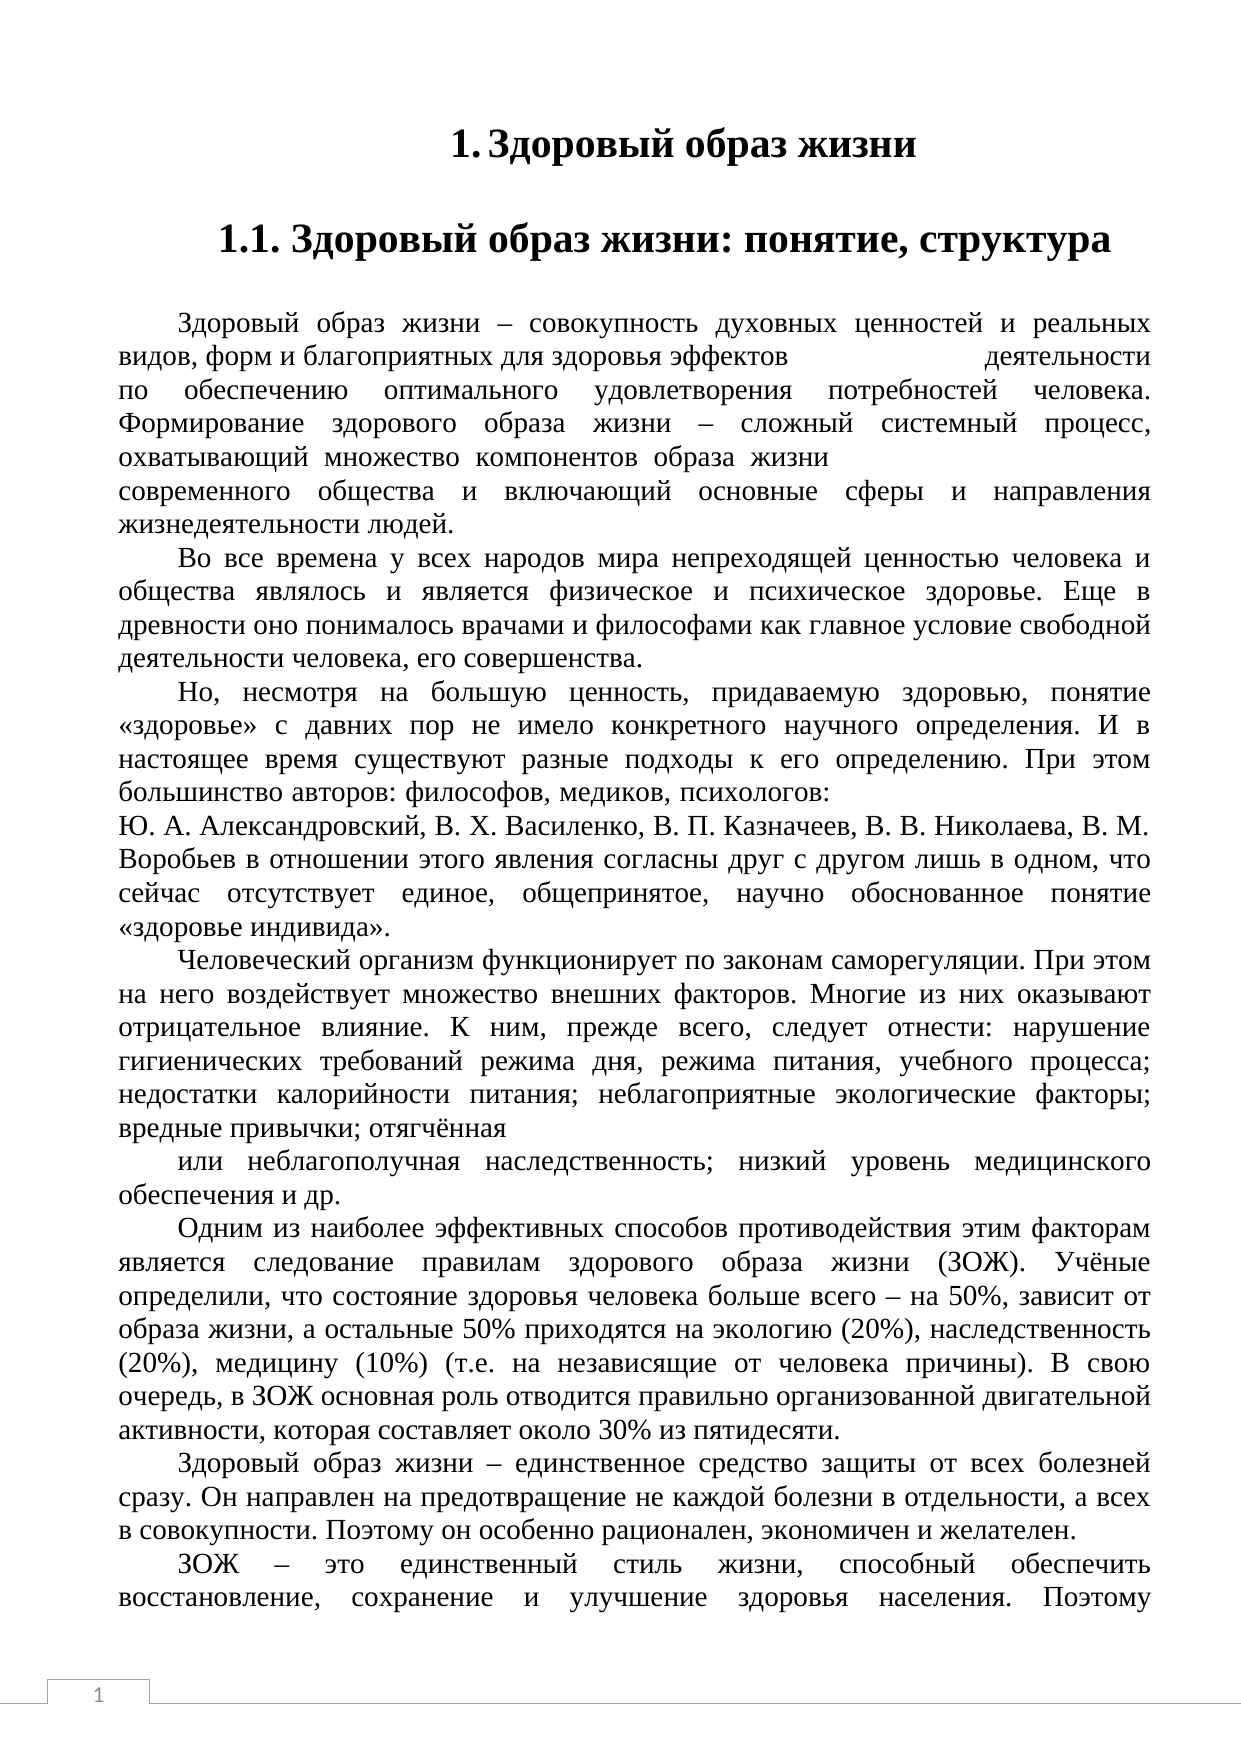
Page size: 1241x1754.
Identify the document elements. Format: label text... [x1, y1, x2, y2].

text Но, несмотря на большую ценность, придаваемую здоровью, понятие «здоровье» с давних пор не имело конкретного научного определения. И в настоящее время существуют разные подходы к его определению. При этом большинство авторов: философов, медиков, психологов: Ю. А. Александровский, В. Х. Василенко, В. П. Казначеев, В. В. Николаева, В. М. Воробьев в отношении этого явления согласны друг с другом лишь в одном, что сейчас отсутствует единое, общепринятое, научно обоснованное понятие «здоровье индивида». [118, 674, 1152, 942]
text Во все времена у всех народов мира непреходящей ценностью человека и общества являлось и является физическое и психическое здоровье. Еще в древности оно понималось врачами и философами как главное условие свободной деятельности человека, его совершенства. [118, 540, 1152, 674]
text или неблагополучная наследственность; низкий уровень медицинского обеспечения и др. [118, 1143, 1152, 1211]
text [118, 1546, 1152, 1613]
text Здоровый образ жизни – единственное средство защиты от всех болезней сразу. Он направлен на предотвращение не каждой болезни в отдельности, а всех в совокупности. Поэтому он особенно рационален, экономичен и желателен. [118, 1445, 1152, 1546]
list Здоровый образ жизни [215, 118, 1152, 166]
text 1.1. Здоровый образ жизни: понятие, структура [118, 214, 1152, 262]
text Здоровый образ жизни – совокупность духовных ценностей и реальных видов, форм и благоприятных для здоровья эффектов деятельности по обеспечению оптимального удовлетворения потребностей человека. Формирование здорового образа жизни – сложный системный процесс, охватывающий множество компонентов образа жизни современного общества и включающий основные сферы и направления жизнедеятельности людей. [118, 305, 1152, 540]
text Человеческий организм функционирует по законам саморегуляции. При этом на него воздействует множество внешних факторов. Многие из них оказывают отрицательное влияние. К ним, прежде всего, следует отнести: нарушение гигиенических требований режима дня, режима питания, учебного процесса; недостатки калорийности питания; неблагоприятные экологические факторы; вредные привычки; отягчённая [118, 942, 1152, 1143]
text Одним из наиболее эффективных способов противодействия этим факторам является следование правилам здорового образа жизни (ЗОЖ). Учёные определили, что состояние здоровья человека больше всего – на 50%, зависит от образа жизни, а остальные 50% приходятся на экологию (20%), наследственность (20%), медицину (10%) (т.е. на независящие от человека причины). В свою очередь, в ЗОЖ основная роль отводится правильно организованной двигательной активности, которая составляет около 30% из пятидесяти. [118, 1211, 1152, 1445]
